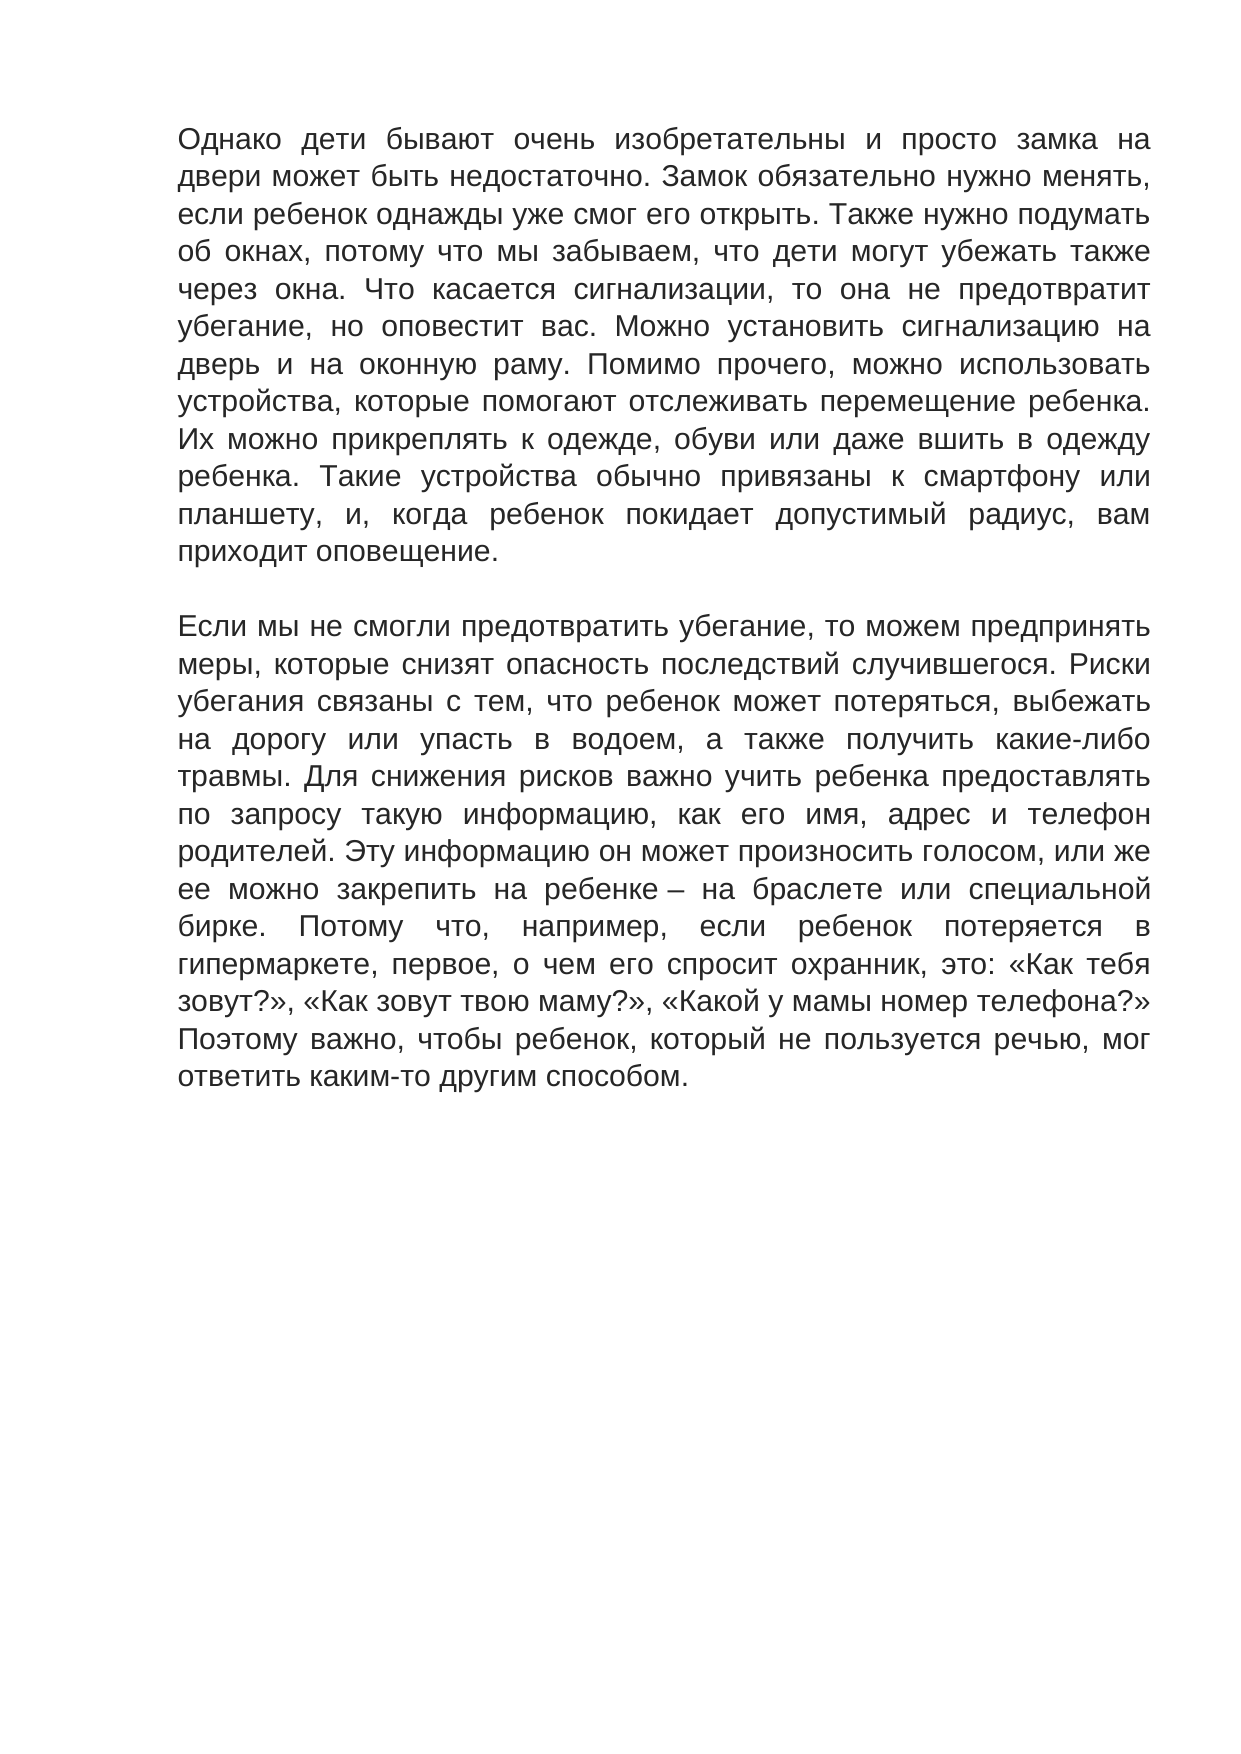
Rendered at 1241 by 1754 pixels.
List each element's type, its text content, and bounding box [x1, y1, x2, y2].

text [177, 118, 1152, 568]
text Если мы не смогли предотвратить убегание, то можем предпринять меры, которые снизят опасность последствий случившегося. Риски убегания связаны с тем, что ребенок может потеряться, выбежать на дорогу или упасть в водоем, а также получить какие-либо травмы. Для снижения рисков важно учить ребенка предоставлять по запросу такую информацию, как его имя, адрес и телефон родителей. Эту информацию он может произносить голосом, или же ее можно закрепить на ребенке – на браслете или специальной бирке. Потому что, например, если ребенок потеряется в гипермаркете, первое, о чем его спросит охранник, это: «Как тебя зовут?», «Как зовут твою маму?», «Какой у мамы номер телефона?» Поэтому важно, чтобы ребенок, который не пользуется речью, мог ответить каким-то другим способом. [177, 606, 1152, 1093]
